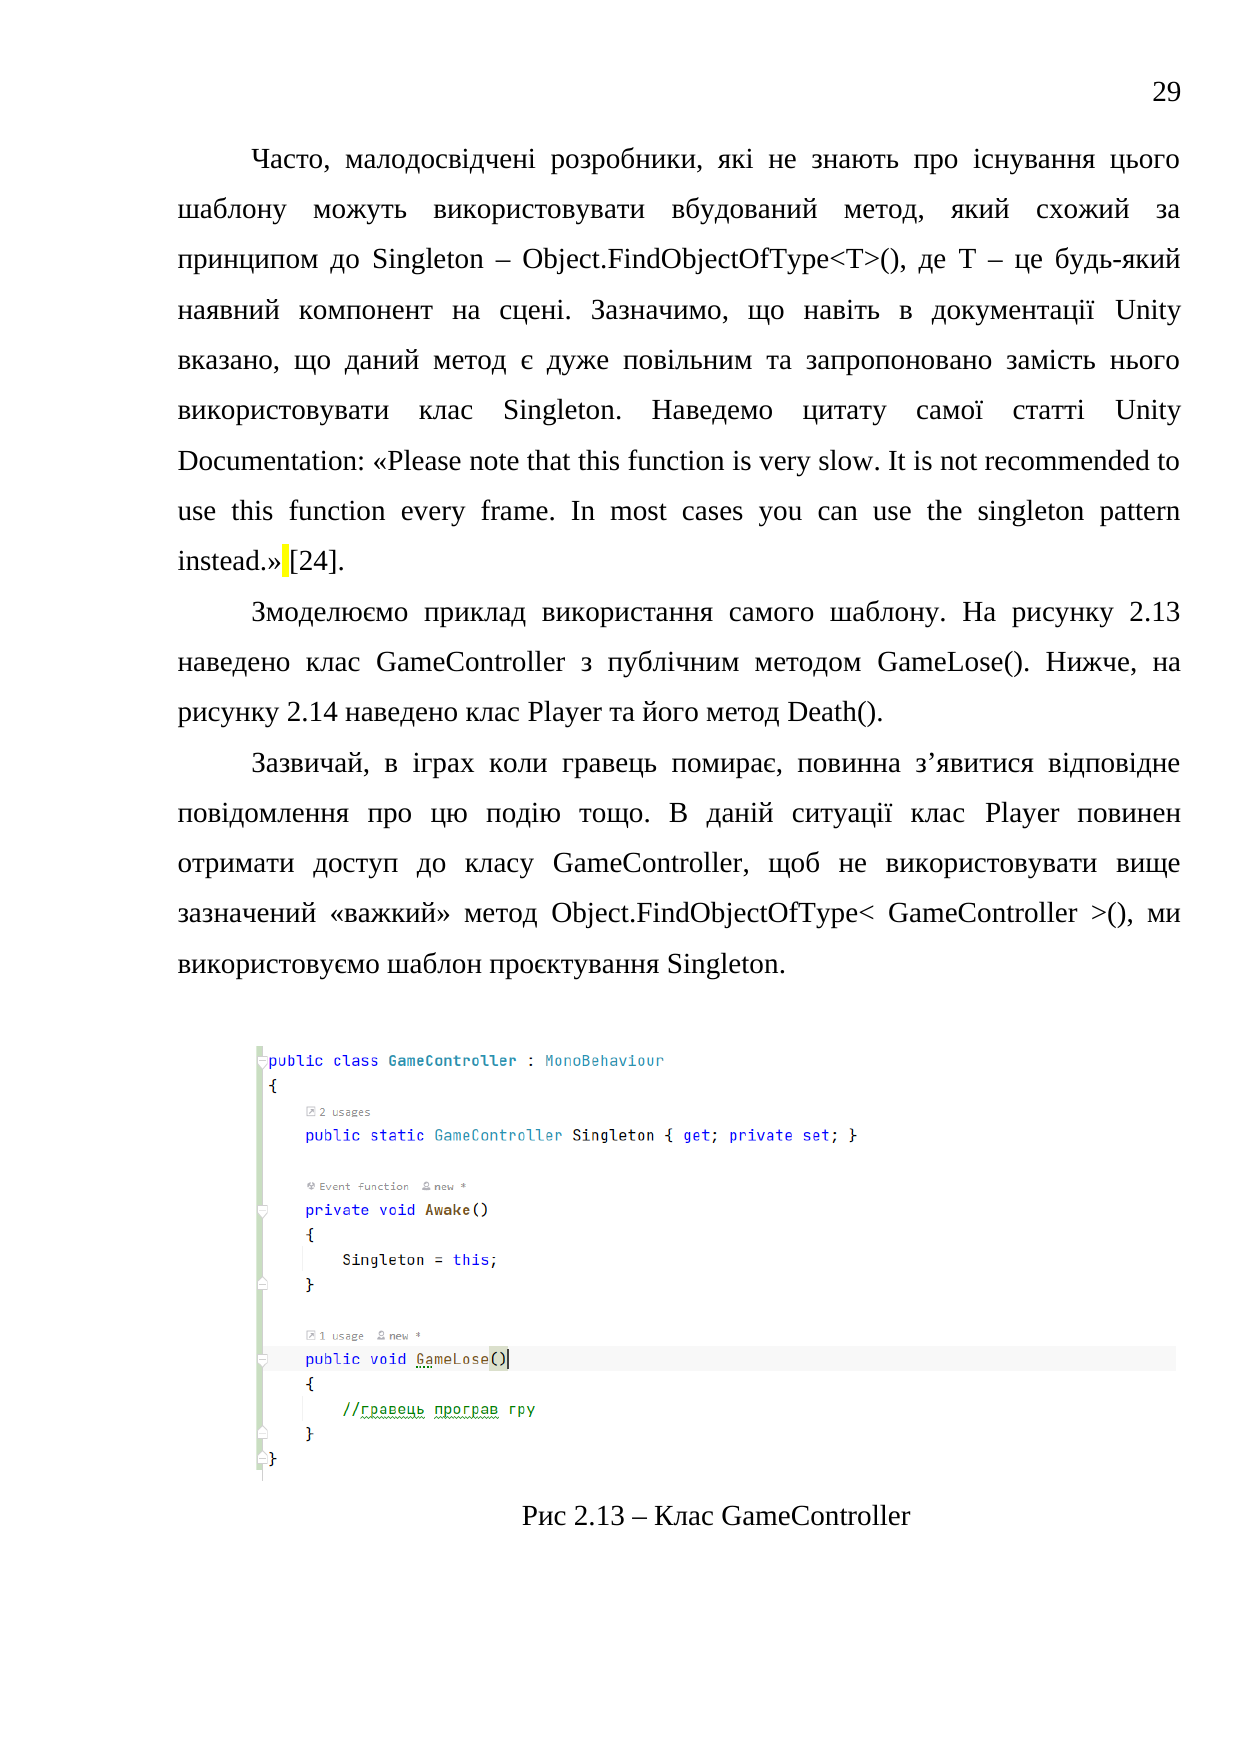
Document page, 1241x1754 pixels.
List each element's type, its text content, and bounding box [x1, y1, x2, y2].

picture [256, 1046, 1176, 1481]
text Рис 2.13 – Клас GameController [177, 1498, 1181, 1531]
text Зазвичай, в іграх коли гравець помирає, повинна з’явитися відповідне повідомлення про цю подію тощо. В даній ситуації клас Player повинен отримати доступ до класу GameController, щоб не використовувати вище зазначений «важкий» метод Object.FindObjectOfType< GameController >(), ми використовуємо шаблон проєктування Singleton. [177, 745, 1181, 979]
text Часто, малодосвідчені розробники, які не знають про існування цього шаблону можуть використовувати вбудований метод, який схожий за принципом до Singleton – Object.FindObjectOfType<T>(), де T – це будь-який наявний компонент на сцені. Зазначимо, що навіть в документації Unity вказано, що даний метод є дуже повільним та запропоновано замість нього використовувати клас Singleton. Наведемо цитату самої статті Unity Documentation: «Please note that this function is very slow. It is not recommended to use this function every frame. In most cases you can use the singleton pattern instead.» [24]. [177, 141, 1181, 577]
text Змоделюємо приклад використання самого шаблону. На рисунку 2.13 наведено клас GameController з публічним методом GameLose(). Нижче, на рисунку 2.14 наведено клас Player та його метод Death(). [177, 594, 1181, 728]
